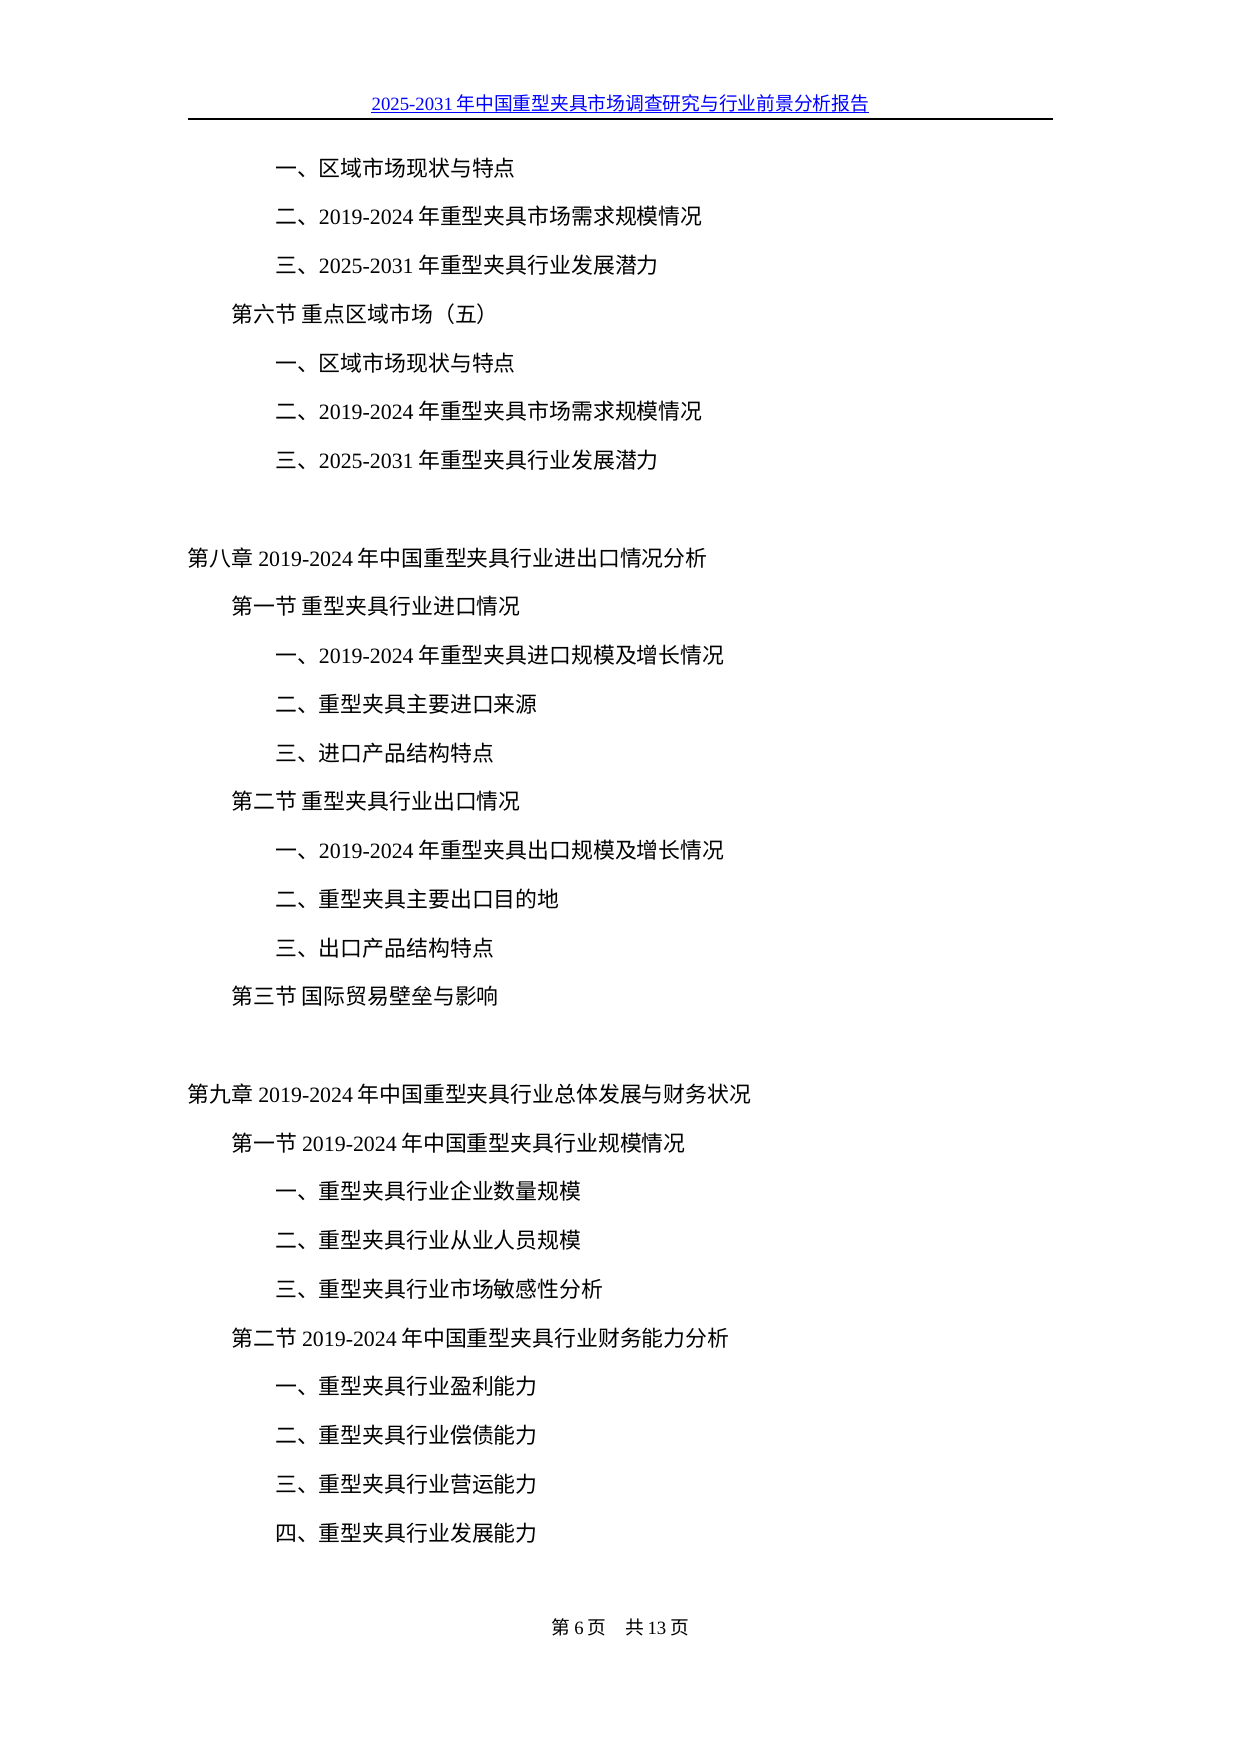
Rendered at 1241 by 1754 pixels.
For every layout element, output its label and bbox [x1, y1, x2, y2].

text [187, 150, 1053, 1548]
